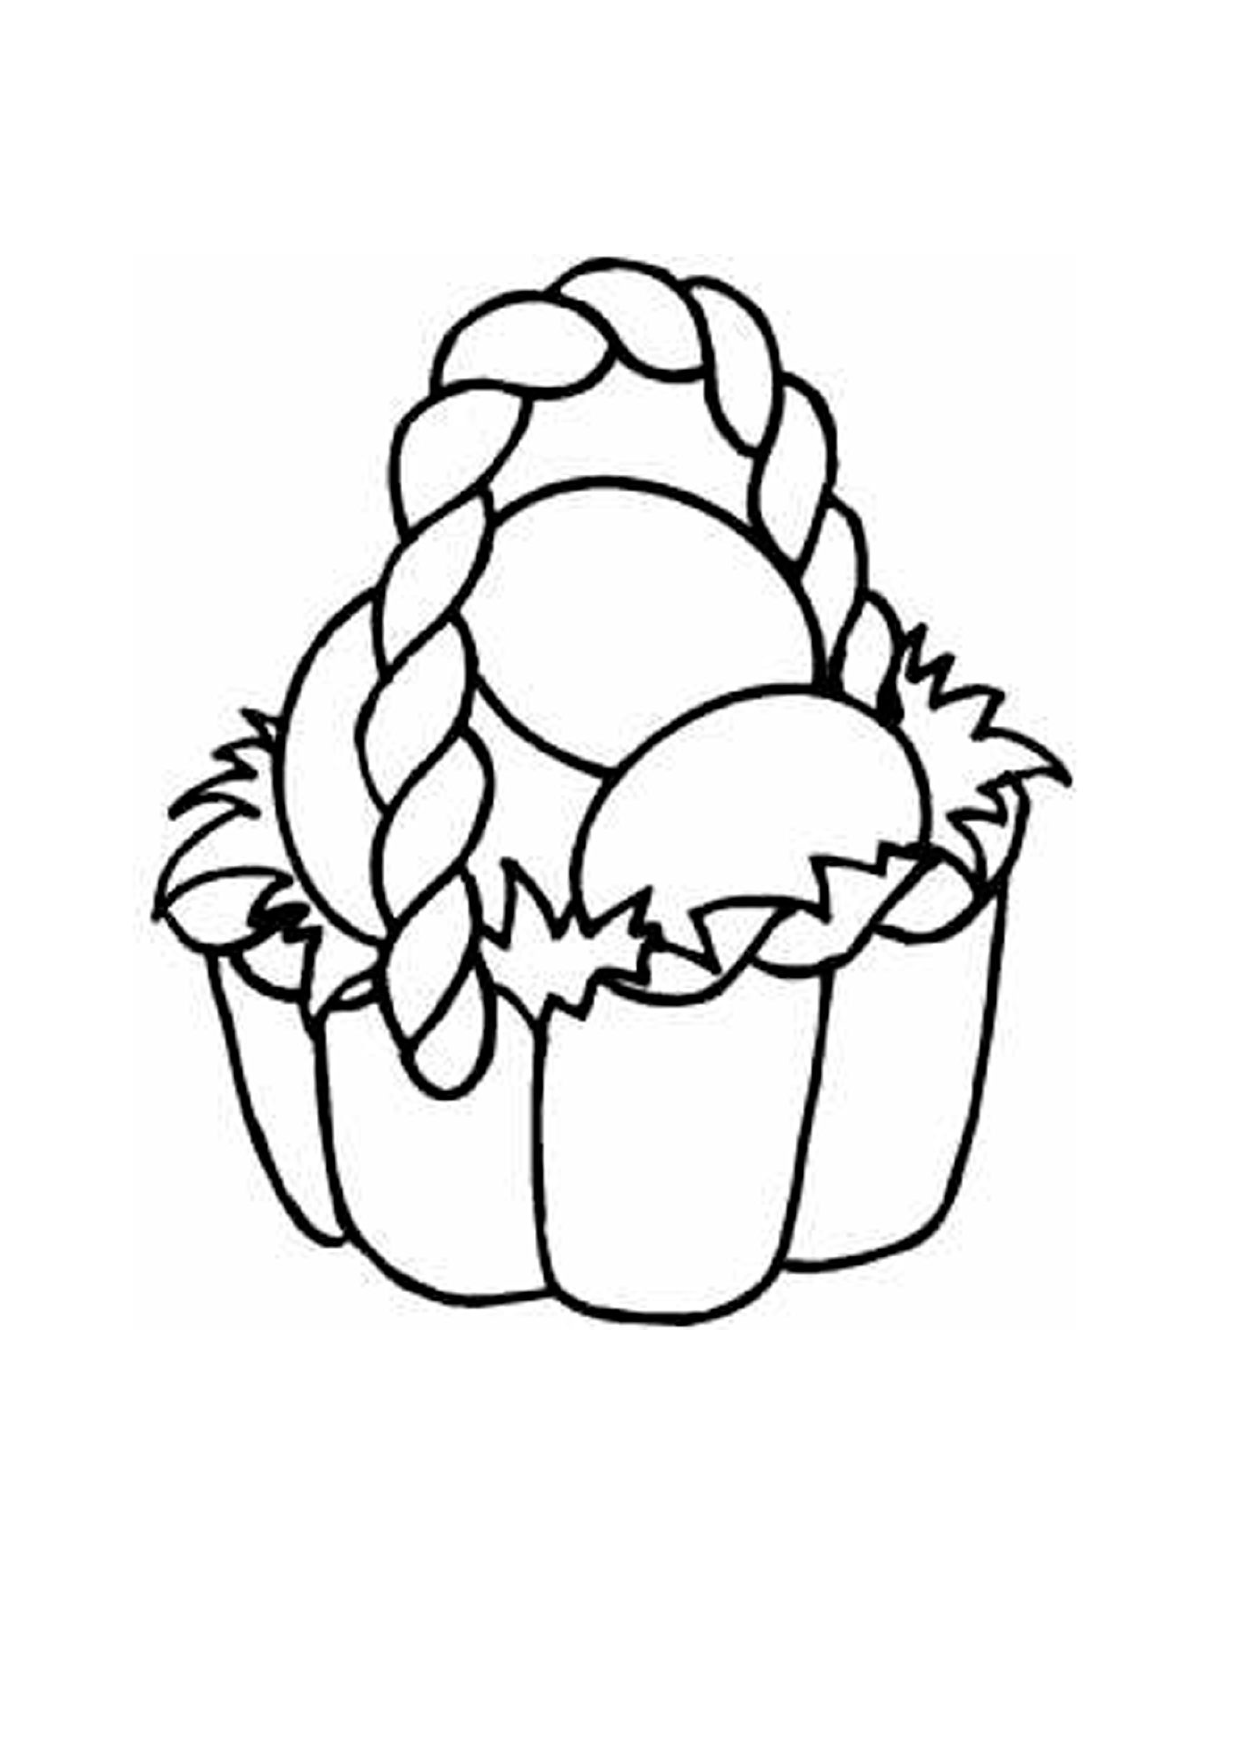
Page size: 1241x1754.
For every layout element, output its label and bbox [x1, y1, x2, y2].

picture [75, 75, 1147, 1509]
